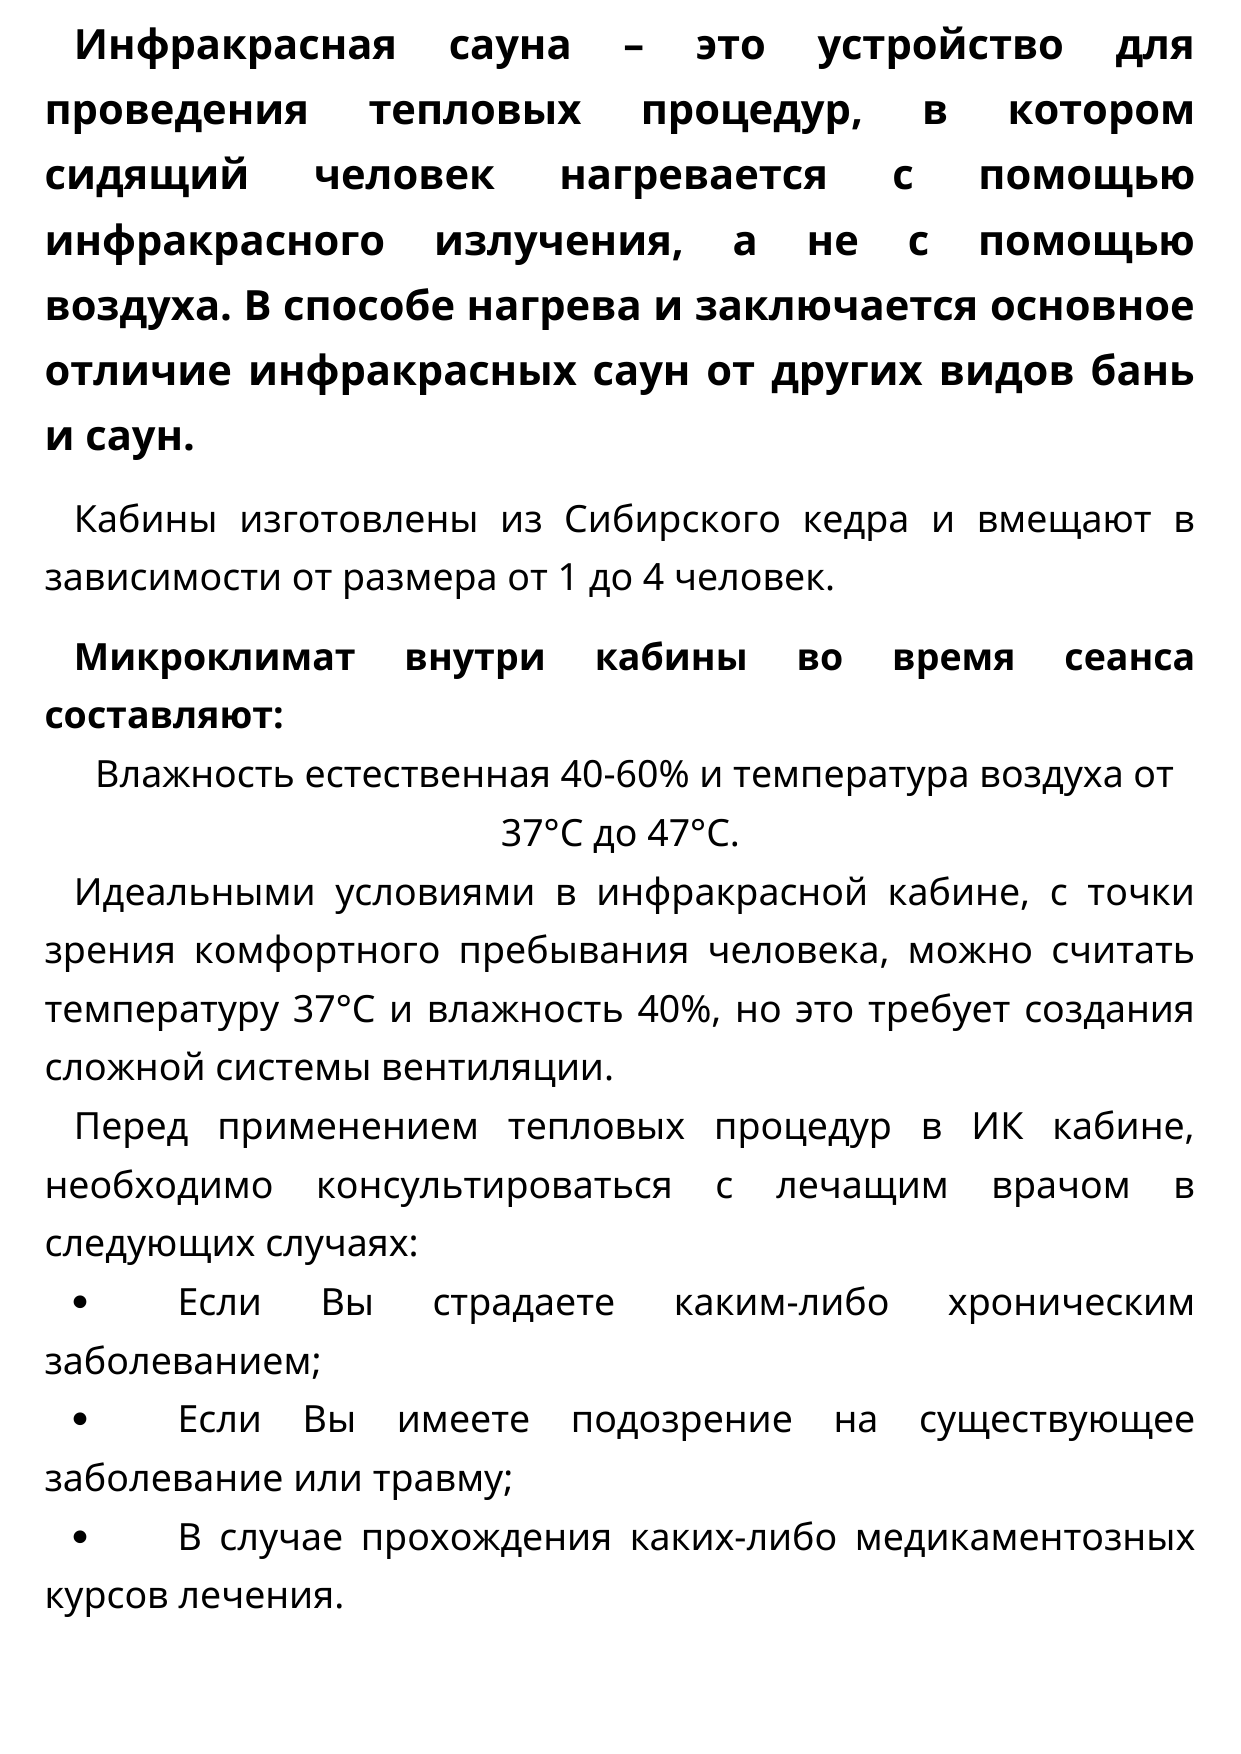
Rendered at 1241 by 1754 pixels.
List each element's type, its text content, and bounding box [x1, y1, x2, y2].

list Перед применением тепловых процедур в ИК кабине, необходимо консультироваться с лечащим врачом в следующих случаях: [44, 1099, 1196, 1268]
list Если Вы имеете подозрение на существующее заболевание или травму; [44, 1393, 1196, 1502]
list Влажность естественная 40-60% и температура воздуха от 37°С до 47°С. [44, 747, 1196, 857]
list В случае прохождения каких-либо медикаментозных курсов лечения. [44, 1510, 1196, 1619]
list Микроклимат внутри кабины во время сеанса составляют: [44, 630, 1196, 740]
list Если Вы страдаете каким-либо хроническим заболеванием; [44, 1275, 1196, 1385]
list Инфракрасная сауна – это устройство для проведения тепловых процедур, в котором сидящий человек нагревается с помощью инфракрасного излучения, а не с помощью воздуха. В способе нагрева и заключается основное отличие инфракрасных саун от других видов бань и саун. [44, 15, 1196, 463]
list Идеальными условиями в инфракрасной кабине, с точки зрения комфортного пребывания человека, можно считать температуру 37°С и влажность 40%, но это требует создания сложной системы вентиляции. [44, 865, 1196, 1092]
text Кабины изготовлены из Сибирского кедра и вмещают в зависимости от размера от 1 до 4 человек. [44, 492, 1196, 602]
